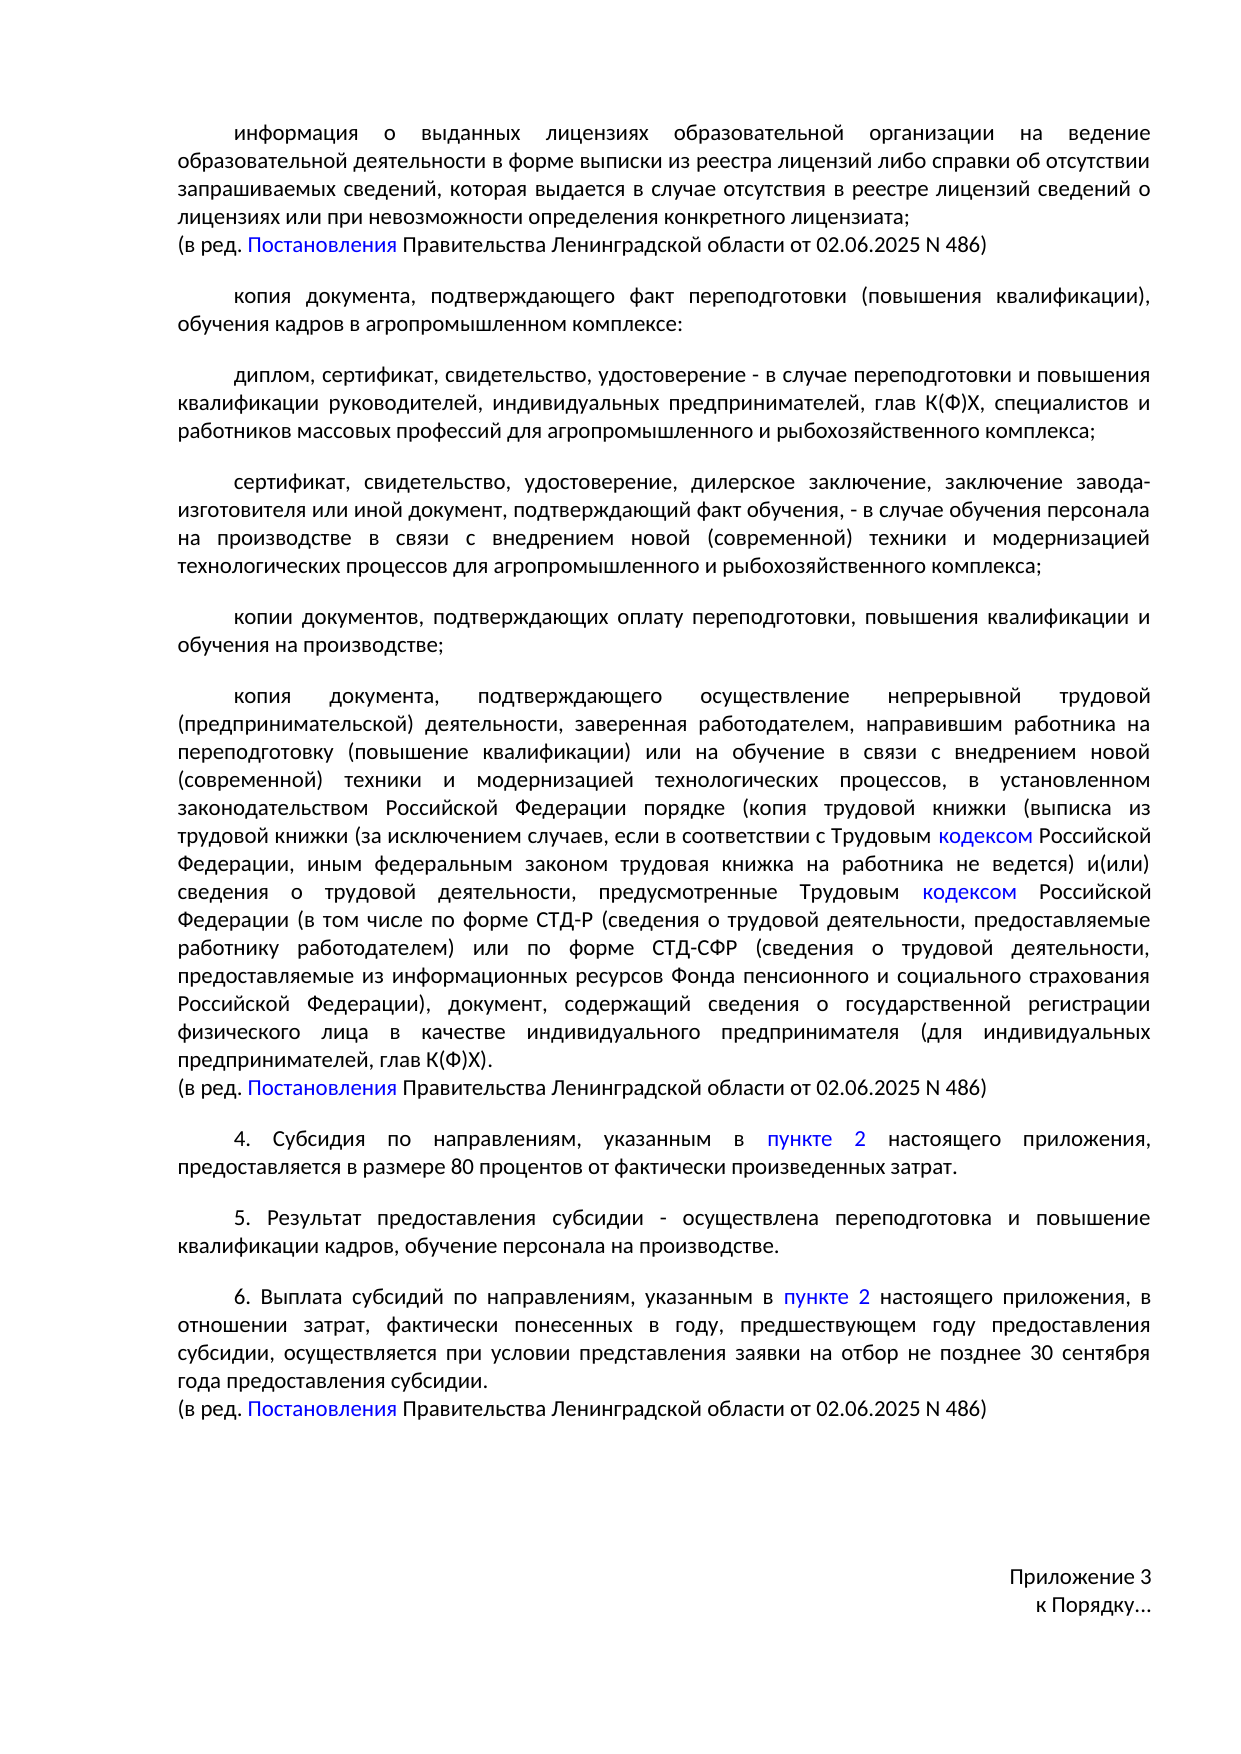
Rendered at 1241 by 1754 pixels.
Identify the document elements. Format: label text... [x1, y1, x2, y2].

text 6. Выплата субсидий по направлениям, указанным в пункте 2 настоящего приложения, в отношении затрат, фактически понесенных в году, предшествующем году предоставления субсидии, осуществляется при условии представления заявки на отбор не позднее 30 сентября года предоставления субсидии. [177, 1282, 1152, 1394]
text (в ред. Постановления Правительства Ленинградской области от 02.06.2025 N 486) [177, 1073, 1152, 1101]
text копии документов, подтверждающих оплату переподготовки, повышения квалификации и обучения на производстве; [177, 602, 1152, 658]
text Приложение 3 [177, 1562, 1152, 1590]
text (в ред. Постановления Правительства Ленинградской области от 02.06.2025 N 486) [177, 230, 1152, 258]
text копия документа, подтверждающего осуществление непрерывной трудовой (предпринимательской) деятельности, заверенная работодателем, направившим работника на переподготовку (повышение квалификации) или на обучение в связи с внедрением новой (современной) техники и модернизацией технологических процессов, в установленном законодательством Российской Федерации порядке (копия трудовой книжки (выписка из трудовой книжки (за исключением случаев, если в соответствии с Трудовым кодексом Российской Федерации, иным федеральным законом трудовая книжка на работника не ведется) и(или) сведения о трудовой деятельности, предусмотренные Трудовым кодексом Российской Федерации (в том числе по форме СТД-Р (сведения о трудовой деятельности, предоставляемые работнику работодателем) или по форме СТД-СФР (сведения о трудовой деятельности, предоставляемые из информационных ресурсов Фонда пенсионного и социального страхования Российской Федерации), документ, содержащий сведения о государственной регистрации физического лица в качестве индивидуального предпринимателя (для индивидуальных предпринимателей, глав К(Ф)Х). [177, 681, 1152, 1073]
text копия документа, подтверждающего факт переподготовки (повышения квалификации), обучения кадров в агропромышленном комплексе: [177, 281, 1152, 337]
text 5. Результат предоставления субсидии - осуществлена переподготовка и повышение квалификации кадров, обучение персонала на производстве. [177, 1203, 1152, 1259]
text к Порядку... [177, 1590, 1152, 1618]
text сертификат, свидетельство, удостоверение, дилерское заключение, заключение завода-изготовителя или иной документ, подтверждающий факт обучения, - в случае обучения персонала на производстве в связи с внедрением новой (современной) техники и модернизацией технологических процессов для агропромышленного и рыбохозяйственного комплекса; [177, 467, 1152, 579]
text 4. Субсидия по направлениям, указанным в пункте 2 настоящего приложения, предоставляется в размере 80 процентов от фактически произведенных затрат. [177, 1124, 1152, 1180]
text информация о выданных лицензиях образовательной организации на ведение образовательной деятельности в форме выписки из реестра лицензий либо справки об отсутствии запрашиваемых сведений, которая выдается в случае отсутствия в реестре лицензий сведений о лицензиях или при невозможности определения конкретного лицензиата; [177, 118, 1152, 230]
text (в ред. Постановления Правительства Ленинградской области от 02.06.2025 N 486) [177, 1394, 1152, 1422]
text диплом, сертификат, свидетельство, удостоверение - в случае переподготовки и повышения квалификации руководителей, индивидуальных предпринимателей, глав К(Ф)Х, специалистов и работников массовых профессий для агропромышленного и рыбохозяйственного комплекса; [177, 360, 1152, 444]
